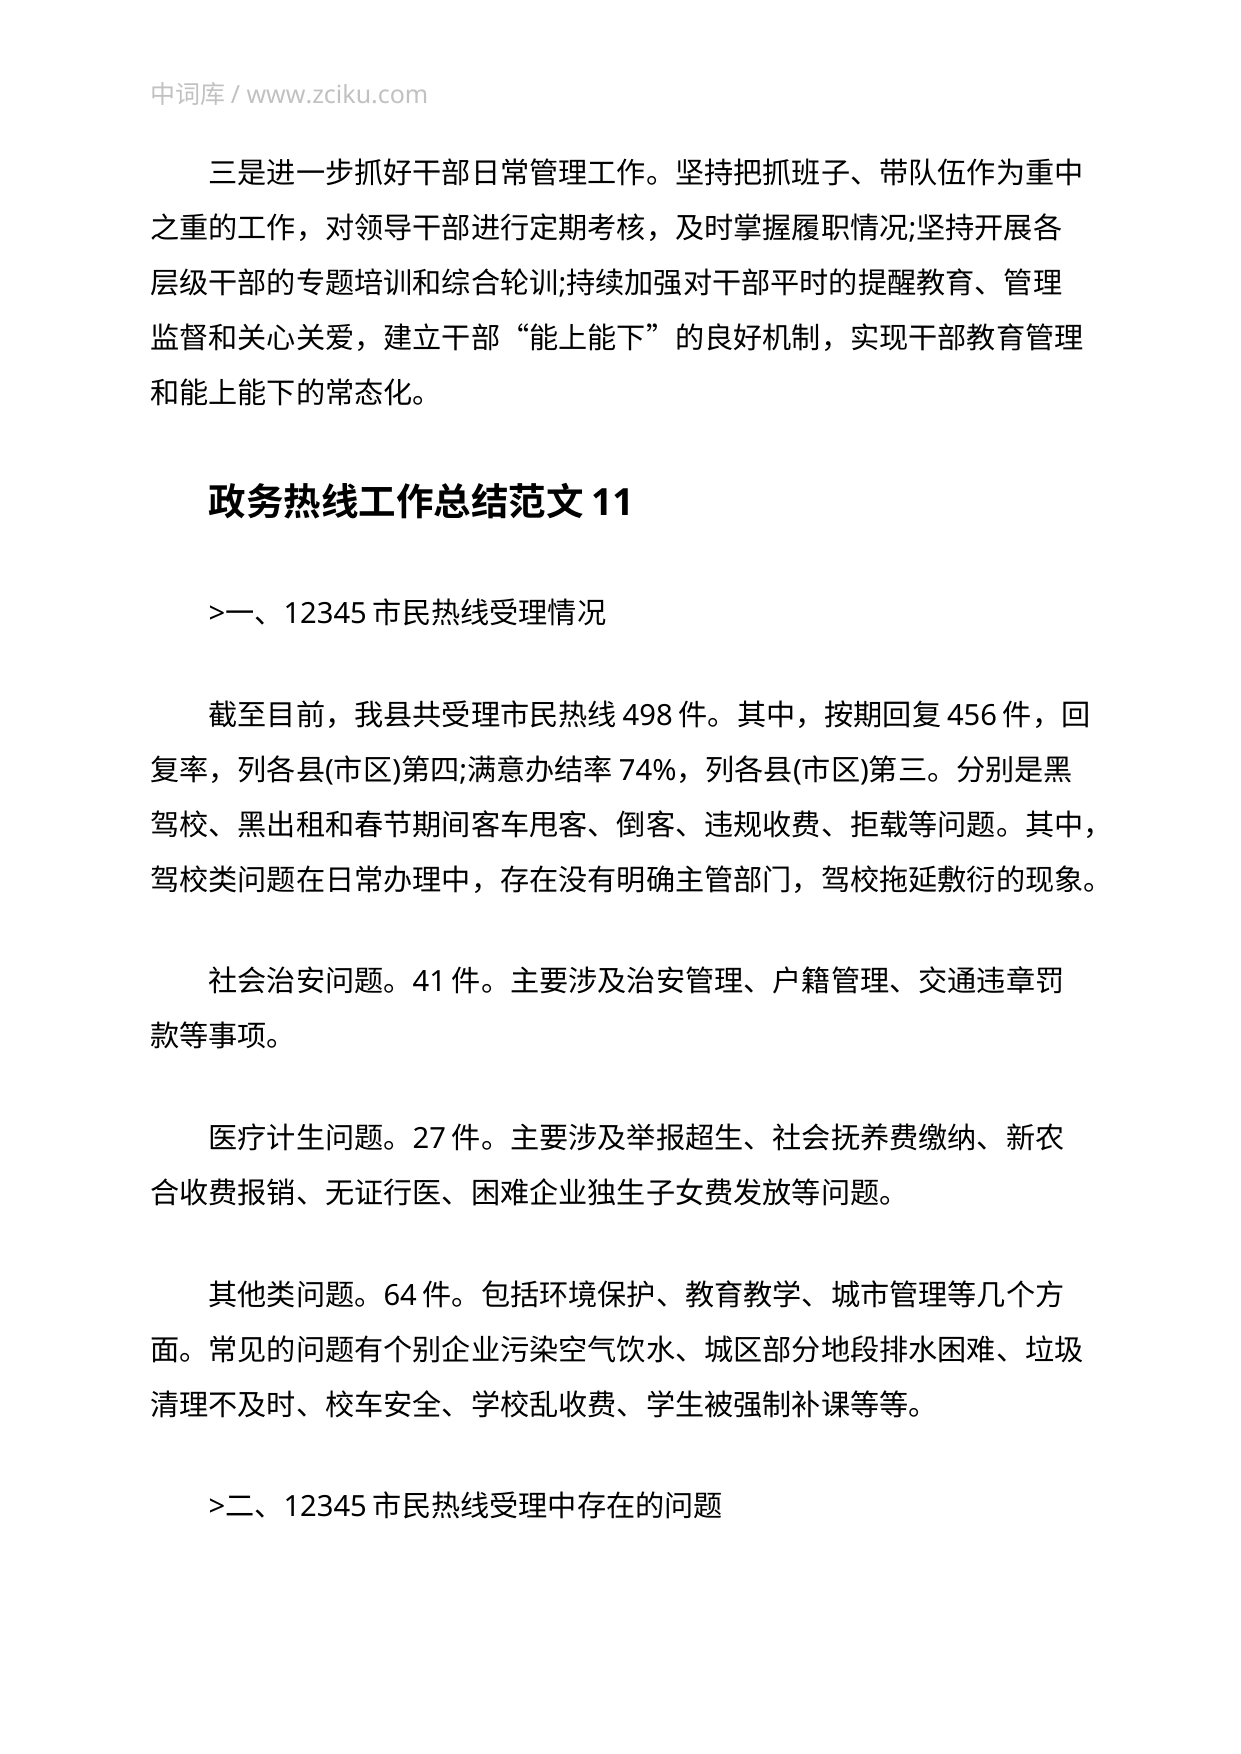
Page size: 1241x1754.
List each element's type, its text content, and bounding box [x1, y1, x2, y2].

text 医疗计生问题。27件。主要涉及举报超生、社会抚养费缴纳、新农合收费报销、无证行医、困难企业独生子女费发放等问题。 [150, 1114, 1090, 1212]
text 其他类问题。64件。包括环境保护、教育教学、城市管理等几个方面。常见的问题有个别企业污染空气饮水、城区部分地段排水困难、垃圾清理不及时、校车安全、学校乱收费、学生被强制补课等等。 [150, 1271, 1090, 1423]
text 截至目前，我县共受理市民热线498件。其中，按期回复456件，回复率，列各县(市区)第四;满意办结率74%，列各县(市区)第三。分别是黑驾校、黑出租和春节期间客车甩客、倒客、违规收费、拒载等问题。其中，驾校类问题在日常办理中，存在没有明确主管部门，驾校拖延敷衍的现象。 [150, 691, 1090, 898]
text >二、12345市民热线受理中存在的问题 [150, 1483, 1090, 1525]
text >一、12345市民热线受理情况 [150, 589, 1090, 632]
text 政务热线工作总结范文11 [150, 472, 1090, 526]
text 三是进一步抓好干部日常管理工作。坚持把抓班子、带队伍作为重中之重的工作，对领导干部进行定期考核，及时掌握履职情况;坚持开展各层级干部的专题培训和综合轮训;持续加强对干部平时的提醒教育、管理监督和关心关爱，建立干部“能上能下”的良好机制，实现干部教育管理和能上能下的常态化。 [150, 150, 1090, 412]
text 社会治安问题。41件。主要涉及治安管理、户籍管理、交通违章罚款等事项。 [150, 958, 1090, 1055]
